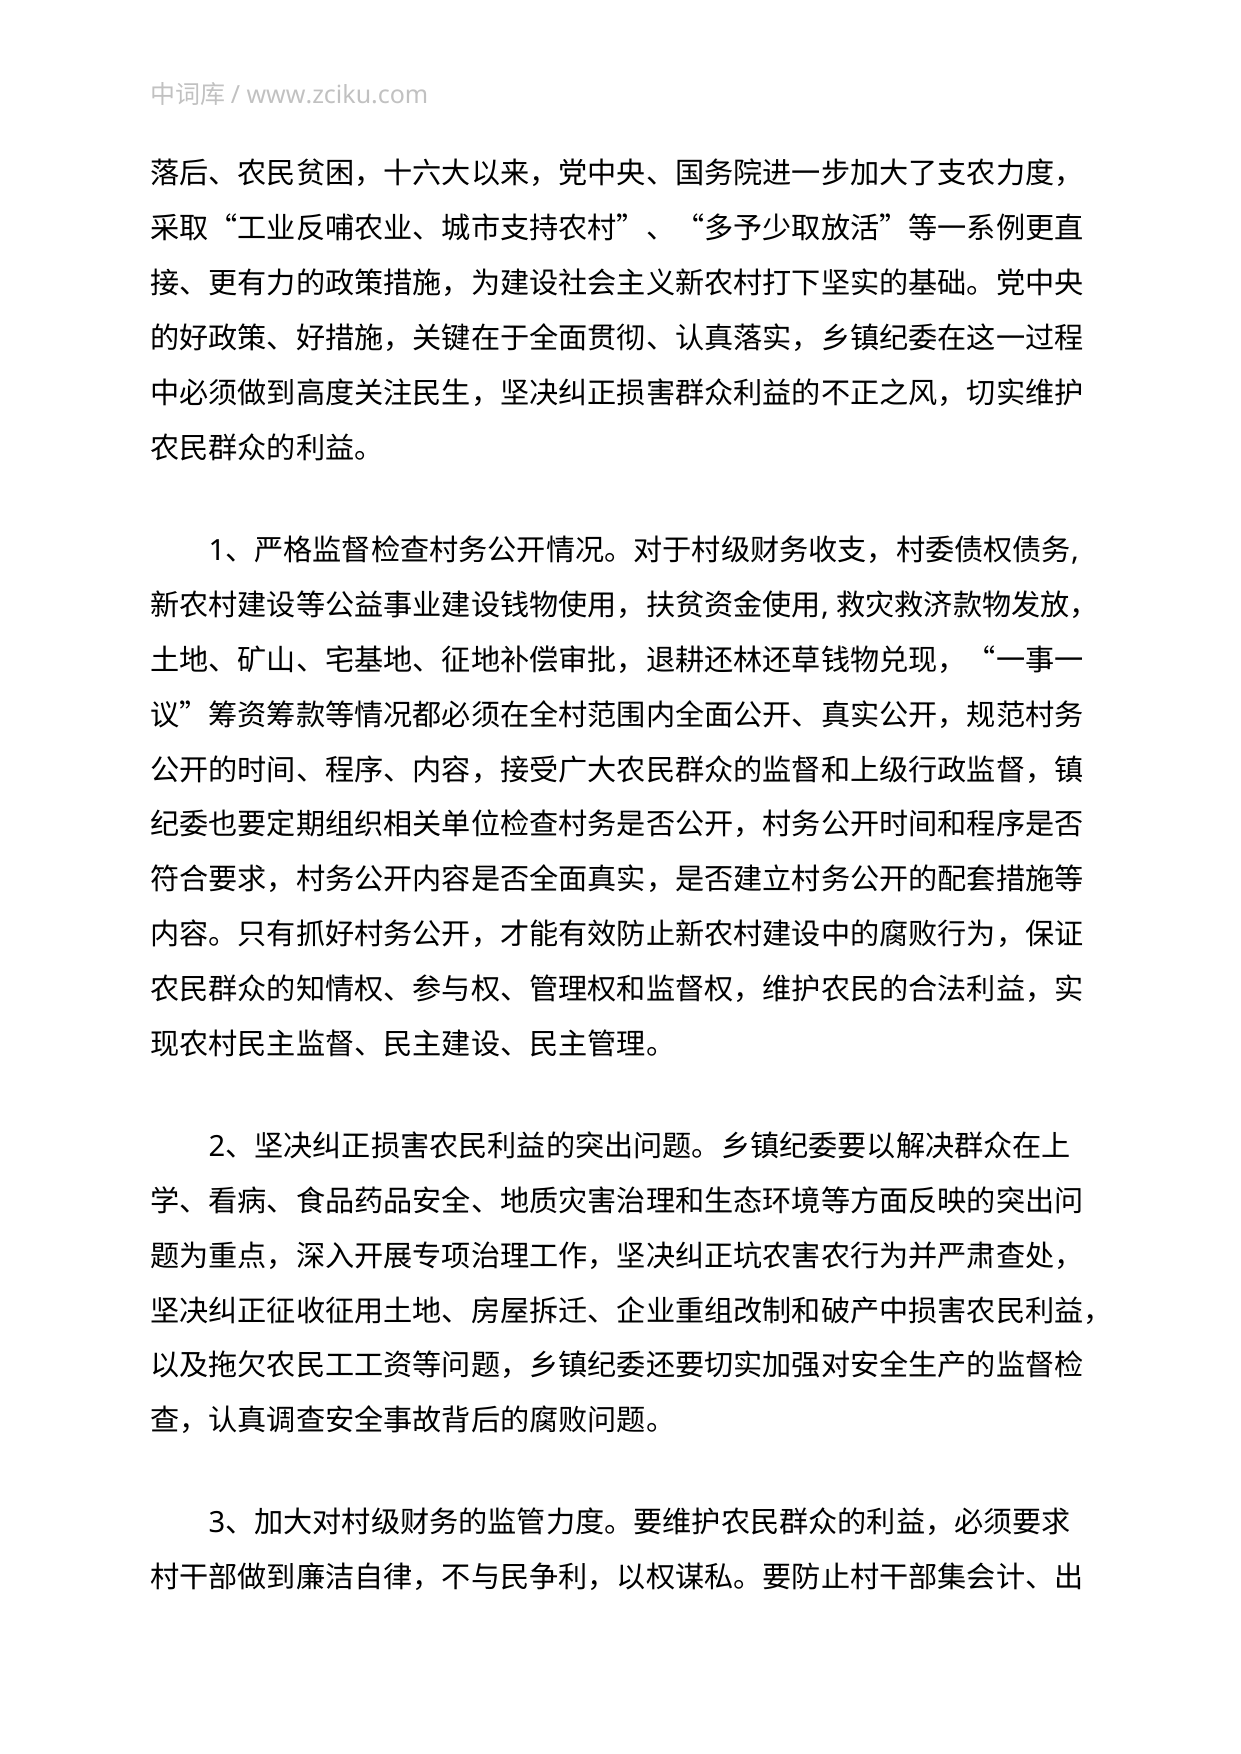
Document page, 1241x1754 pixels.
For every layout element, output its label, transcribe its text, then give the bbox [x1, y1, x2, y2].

text 2、坚决纠正损害农民利益的突出问题。乡镇纪委要以解决群众在上学、看病、食品药品安全、地质灾害治理和生态环境等方面反映的突出问题为重点，深入开展专项治理工作，坚决纠正坑农害农行为并严肃查处，坚决纠正征收征用土地、房屋拆迁、企业重组改制和破产中损害农民利益，以及拖欠农民工工资等问题，乡镇纪委还要切实加强对安全生产的监督检查，认真调查安全事故背后的腐败问题。 [150, 1122, 1090, 1439]
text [150, 150, 1090, 467]
text 1、严格监督检查村务公开情况。对于村级财务收支，村委债权债务, 新农村建设等公益事业建设钱物使用，扶贫资金使用, 救灾救济款物发放，土地、矿山、宅基地、征地补偿审批，退耕还林还草钱物兑现，“一事一议”筹资筹款等情况都必须在全村范围内全面公开、真实公开，规范村务公开的时间、程序、内容，接受广大农民群众的监督和上级行政监督，镇纪委也要定期组织相关单位检查村务是否公开，村务公开时间和程序是否符合要求，村务公开内容是否全面真实，是否建立村务公开的配套措施等内容。只有抓好村务公开，才能有效防止新农村建设中的腐败行为，保证农民群众的知情权、参与权、管理权和监督权，维护农民的合法利益，实现农村民主监督、民主建设、民主管理。 [150, 526, 1090, 1063]
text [150, 1499, 1090, 1596]
